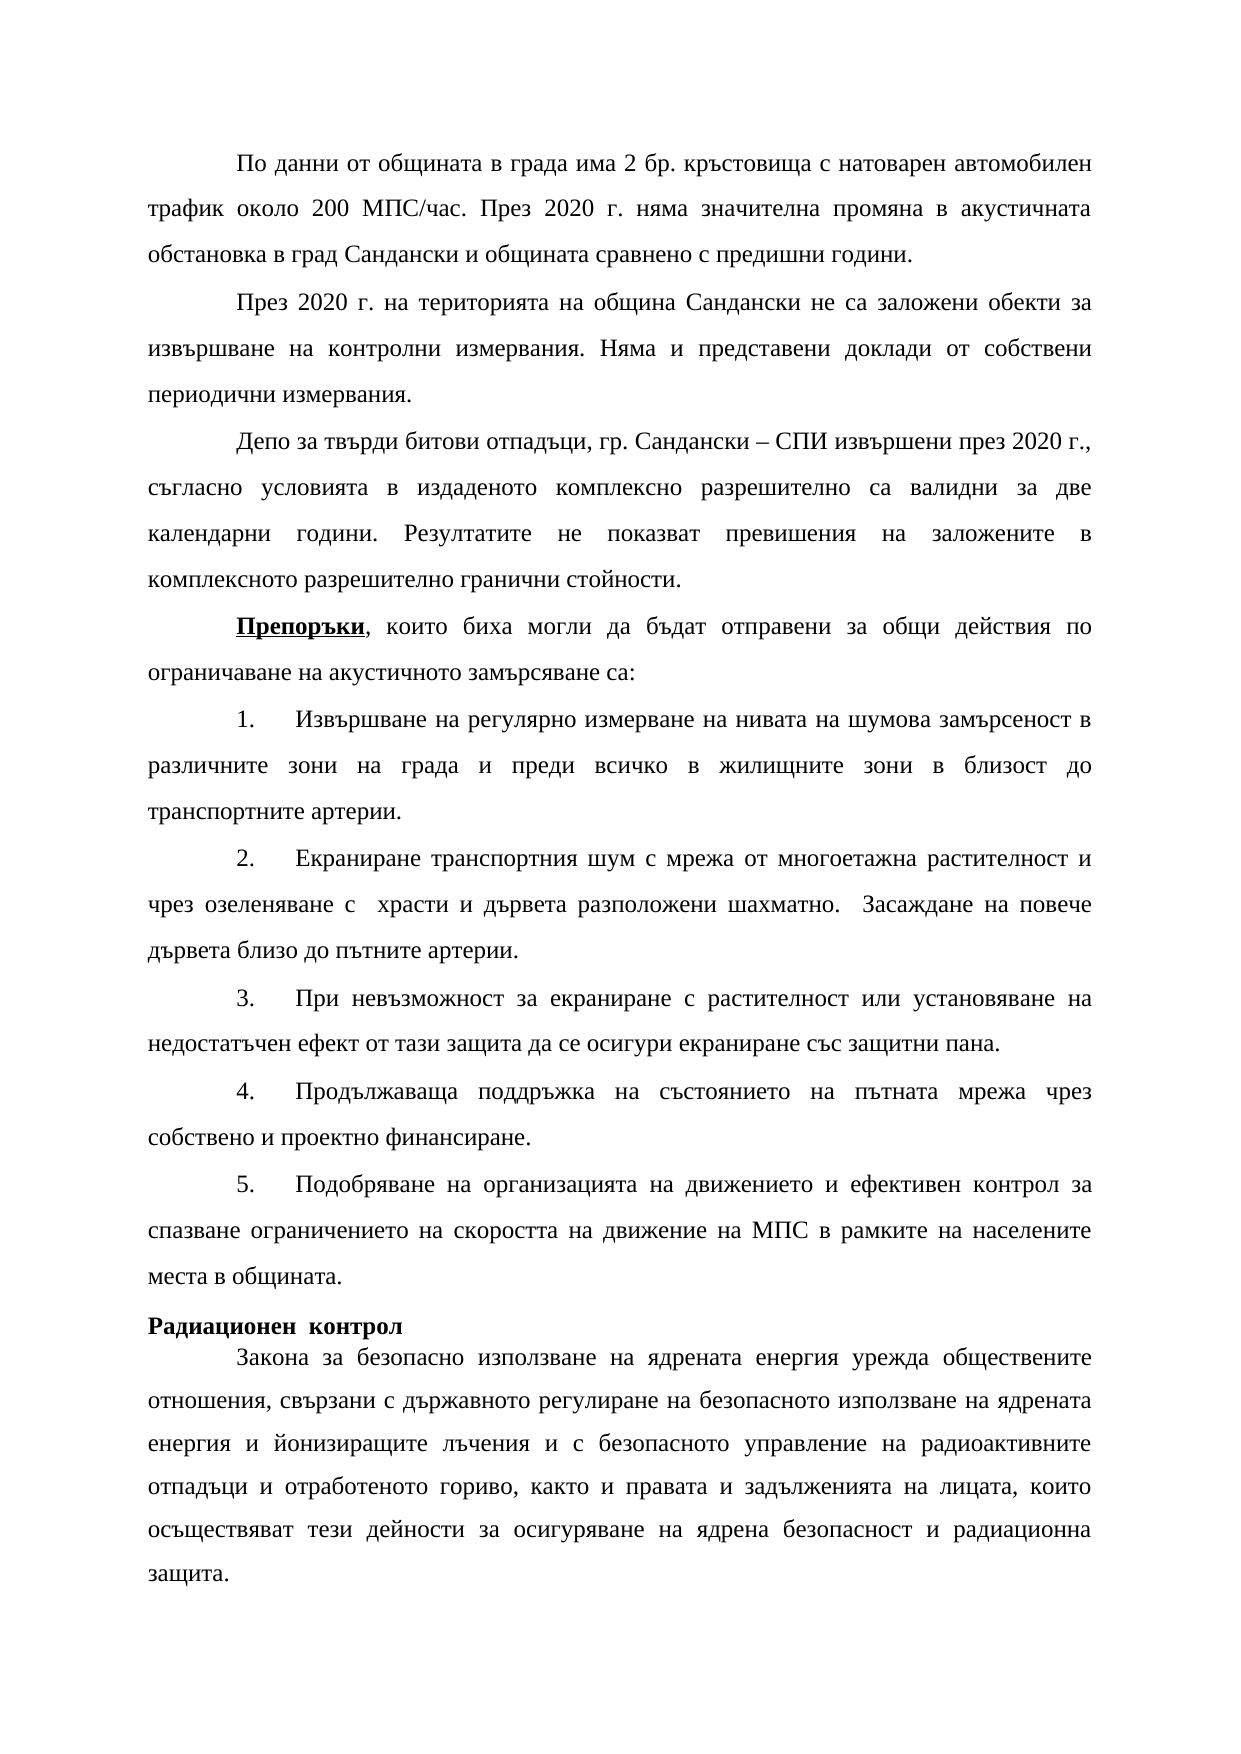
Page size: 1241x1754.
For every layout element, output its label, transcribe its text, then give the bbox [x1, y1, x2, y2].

text По данни от общината в града има 2 бр. кръстовища с натоварен автомобилен трафик около 200 МПС/час. През 2020 г. няма значителна промяна в акустичната обстановка в град Сандански и общината сравнено с предишни години. [148, 148, 1093, 268]
text 2. Екраниране транспортния шум с мрежа от многоетажна растителност и чрез озеленяване с храсти и дървета разположени шахматно. Засаждане на повече дървета близо до пътните артерии. [148, 843, 1093, 964]
text 4. Продължаваща поддръжка на състоянието на пътната мрежа чрез собствено и проектно финансиране. [148, 1076, 1093, 1151]
text 3. При невъзможност за екраниране с растителност или установяване на недостатъчен ефект от тази защита да се осигури екраниране със защитни пана. [148, 983, 1093, 1057]
text Депо за твърди битови отпадъци, гр. Сандански – СПИ извършени през 2020 г., съгласно условията в издаденото комплексно разрешително са валидни за две календарни години. Резултатите не показват превишения на заложените в комплексното разрешително гранични стойности. [148, 426, 1093, 592]
text Препоръки, които биха могли да бъдат отправени за общи действия по ограничаване на акустичното замърсяване са: [148, 611, 1093, 686]
text 1. Извършване на регулярно измерване на нивата на шумова замърсеност в различните зони на града и преди всичко в жилищните зони в близост до транспортните артерии. [148, 704, 1093, 825]
text 5. Подобряване на организацията на движението и ефективен контрол за спазване ограничението на скоростта на движение на МПС в рамките на населените места в общината. [148, 1169, 1093, 1290]
text През 2020 г. на територията на община Сандански не са заложени обекти за извършване на контролни измервания. Няма и представени доклади от собствени периодични измервания. [148, 287, 1093, 407]
text Закона за безопасно използване на ядрената енергия урежда обществените отношения, свързани с държавното регулиране на безопасното използване на ядрената енергия и йонизиращите лъчения и с безопасното управление на радиоактивните отпадъци и отработеното гориво, както и правата и задълженията на лицата, които осъществяват тези дейности за осигуряване на ядрена безопасност и радиационна защита. [148, 1342, 1093, 1586]
subtitle Радиационен контрол [148, 1311, 1093, 1340]
